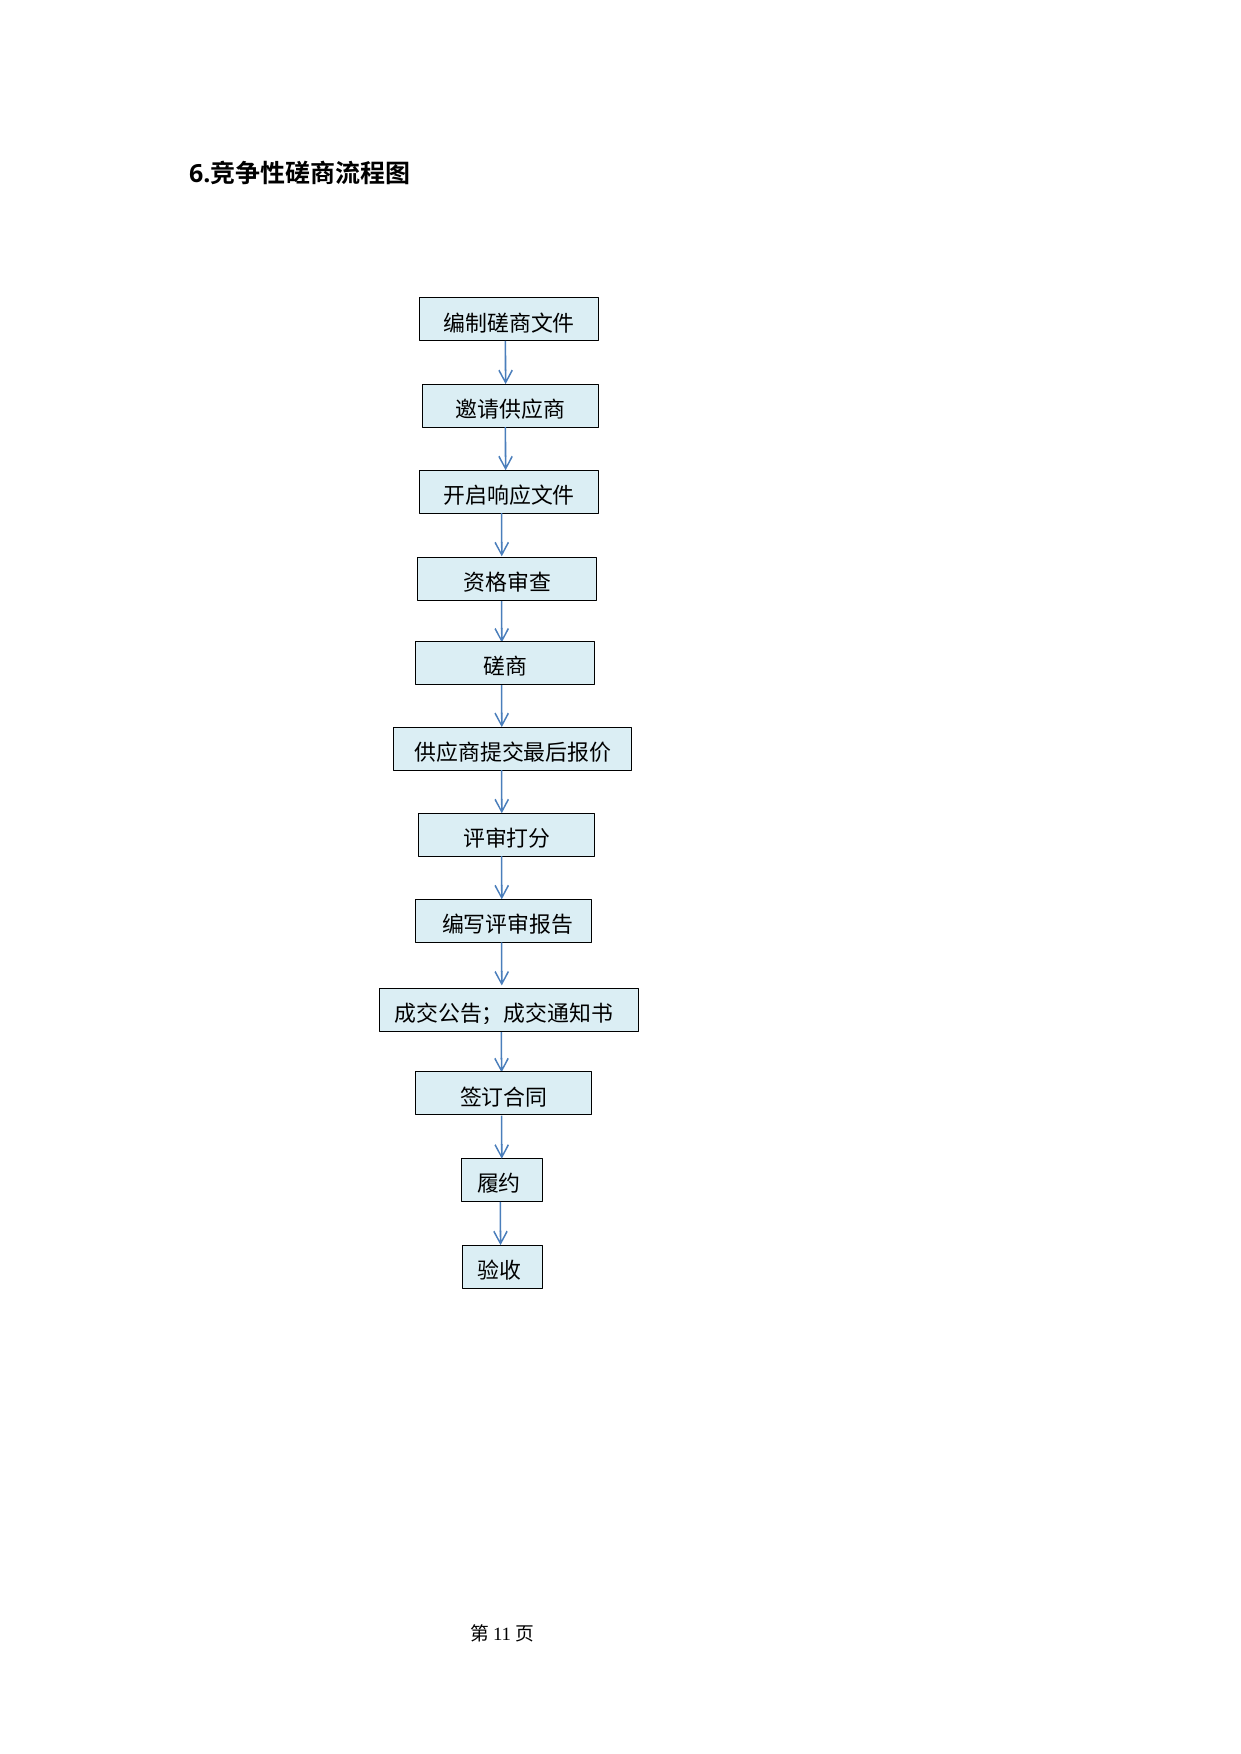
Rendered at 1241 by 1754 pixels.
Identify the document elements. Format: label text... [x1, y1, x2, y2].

text 6.竞争性磋商流程图 [189, 153, 1051, 190]
